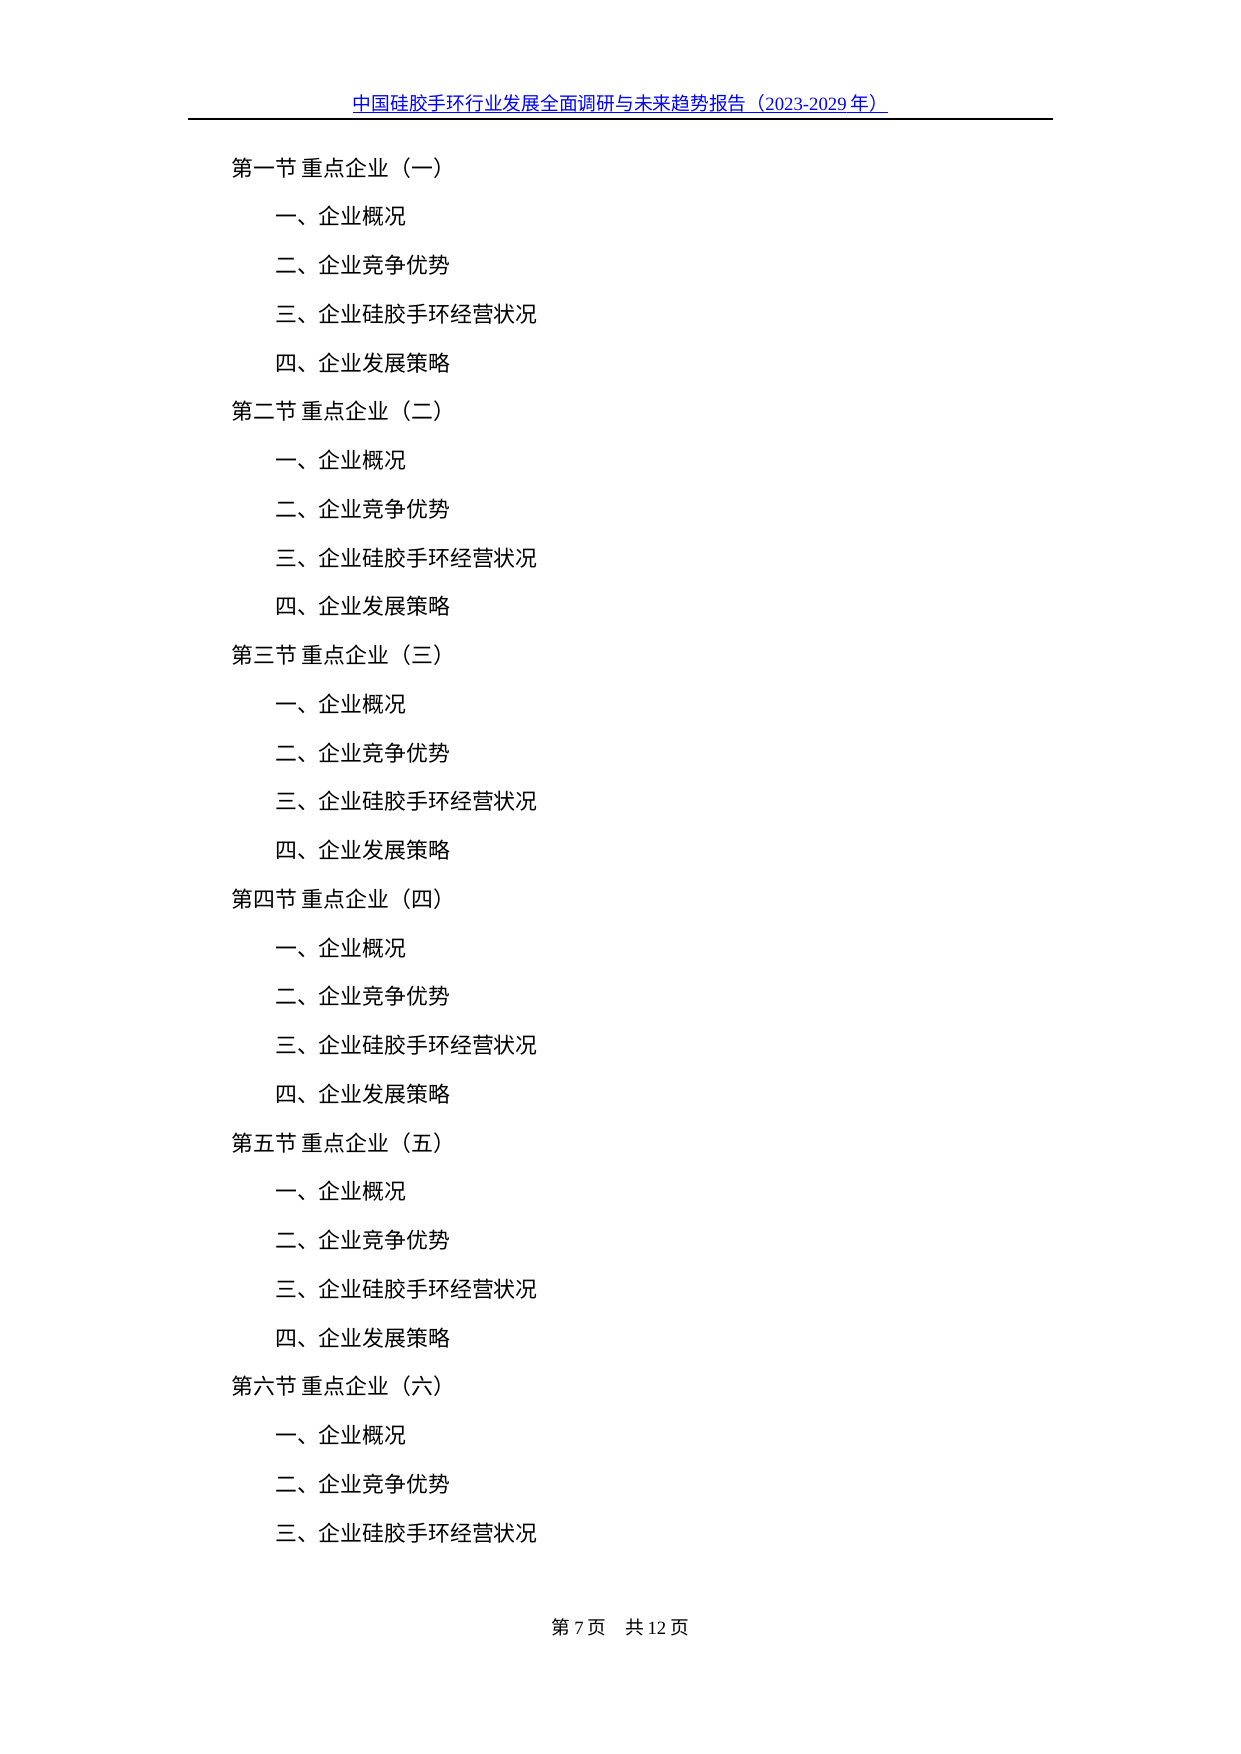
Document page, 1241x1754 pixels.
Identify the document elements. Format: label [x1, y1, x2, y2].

text [187, 150, 1053, 1548]
